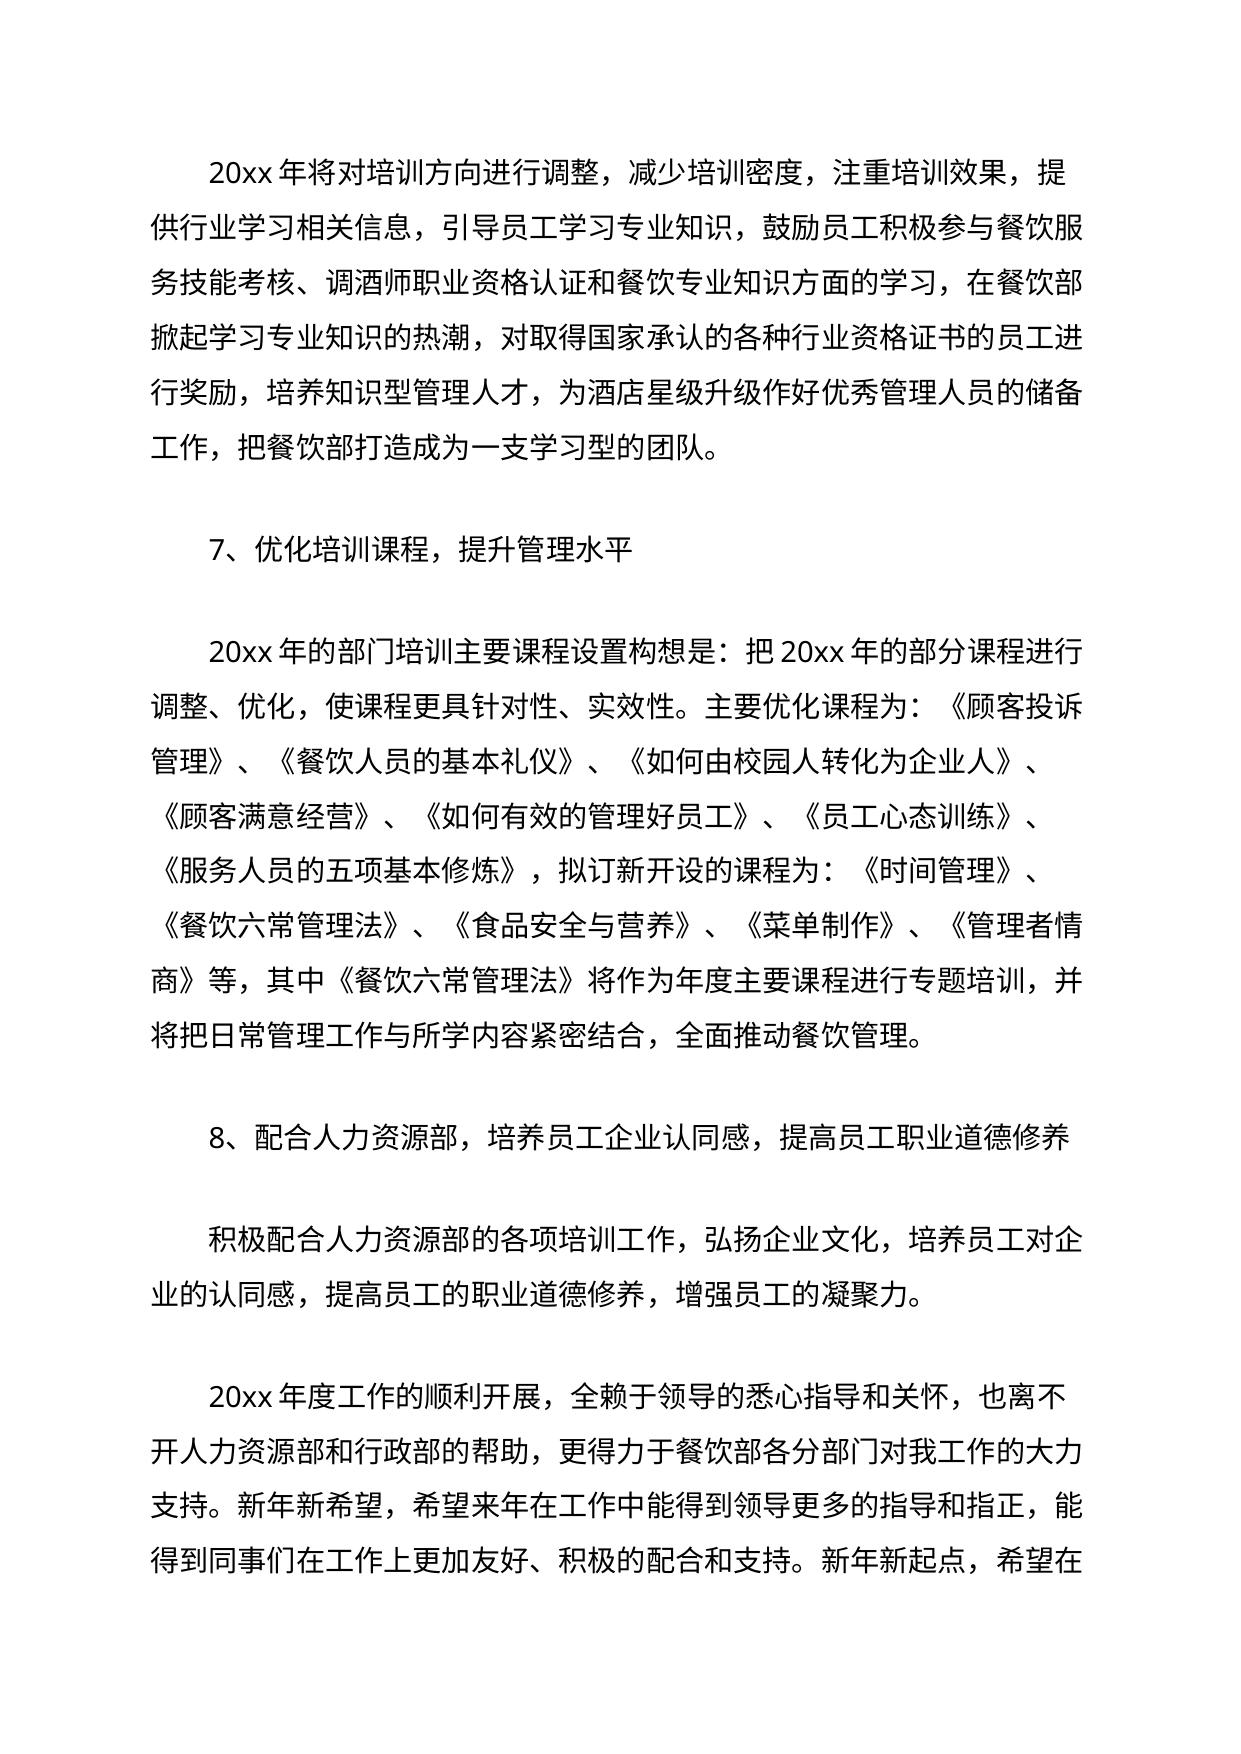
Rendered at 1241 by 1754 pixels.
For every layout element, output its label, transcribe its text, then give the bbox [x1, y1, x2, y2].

text 积极配合人力资源部的各项培训工作，弘扬企业文化，培养员工对企业的认同感，提高员工的职业道德修养，增强员工的凝聚力。 [150, 1216, 1090, 1314]
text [150, 1373, 1090, 1580]
text 7、优化培训课程，提升管理水平 [150, 526, 1090, 569]
text 20xx年的部门培训主要课程设置构想是：把20xx年的部分课程进行调整、优化，使课程更具针对性、实效性。主要优化课程为：《顾客投诉管理》、《餐饮人员的基本礼仪》、《如何由校园人转化为企业人》、《顾客满意经营》、《如何有效的管理好员工》、《员工心态训练》、《服务人员的五项基本修炼》，拟订新开设的课程为：《时间管理》、《餐饮六常管理法》、《食品安全与营养》、《菜单制作》、《管理者情商》等，其中《餐饮六常管理法》将作为年度主要课程进行专题培训，并将把日常管理工作与所学内容紧密结合，全面推动餐饮管理。 [150, 628, 1090, 1055]
text 8、配合人力资源部，培养员工企业认同感，提高员工职业道德修养 [150, 1114, 1090, 1157]
text 20xx年将对培训方向进行调整，减少培训密度，注重培训效果，提供行业学习相关信息，引导员工学习专业知识，鼓励员工积极参与餐饮服务技能考核、调酒师职业资格认证和餐饮专业知识方面的学习，在餐饮部掀起学习专业知识的热潮，对取得国家承认的各种行业资格证书的员工进行奖励，培养知识型管理人才，为酒店星级升级作好优秀管理人员的储备工作，把餐饮部打造成为一支学习型的团队。 [150, 150, 1090, 467]
